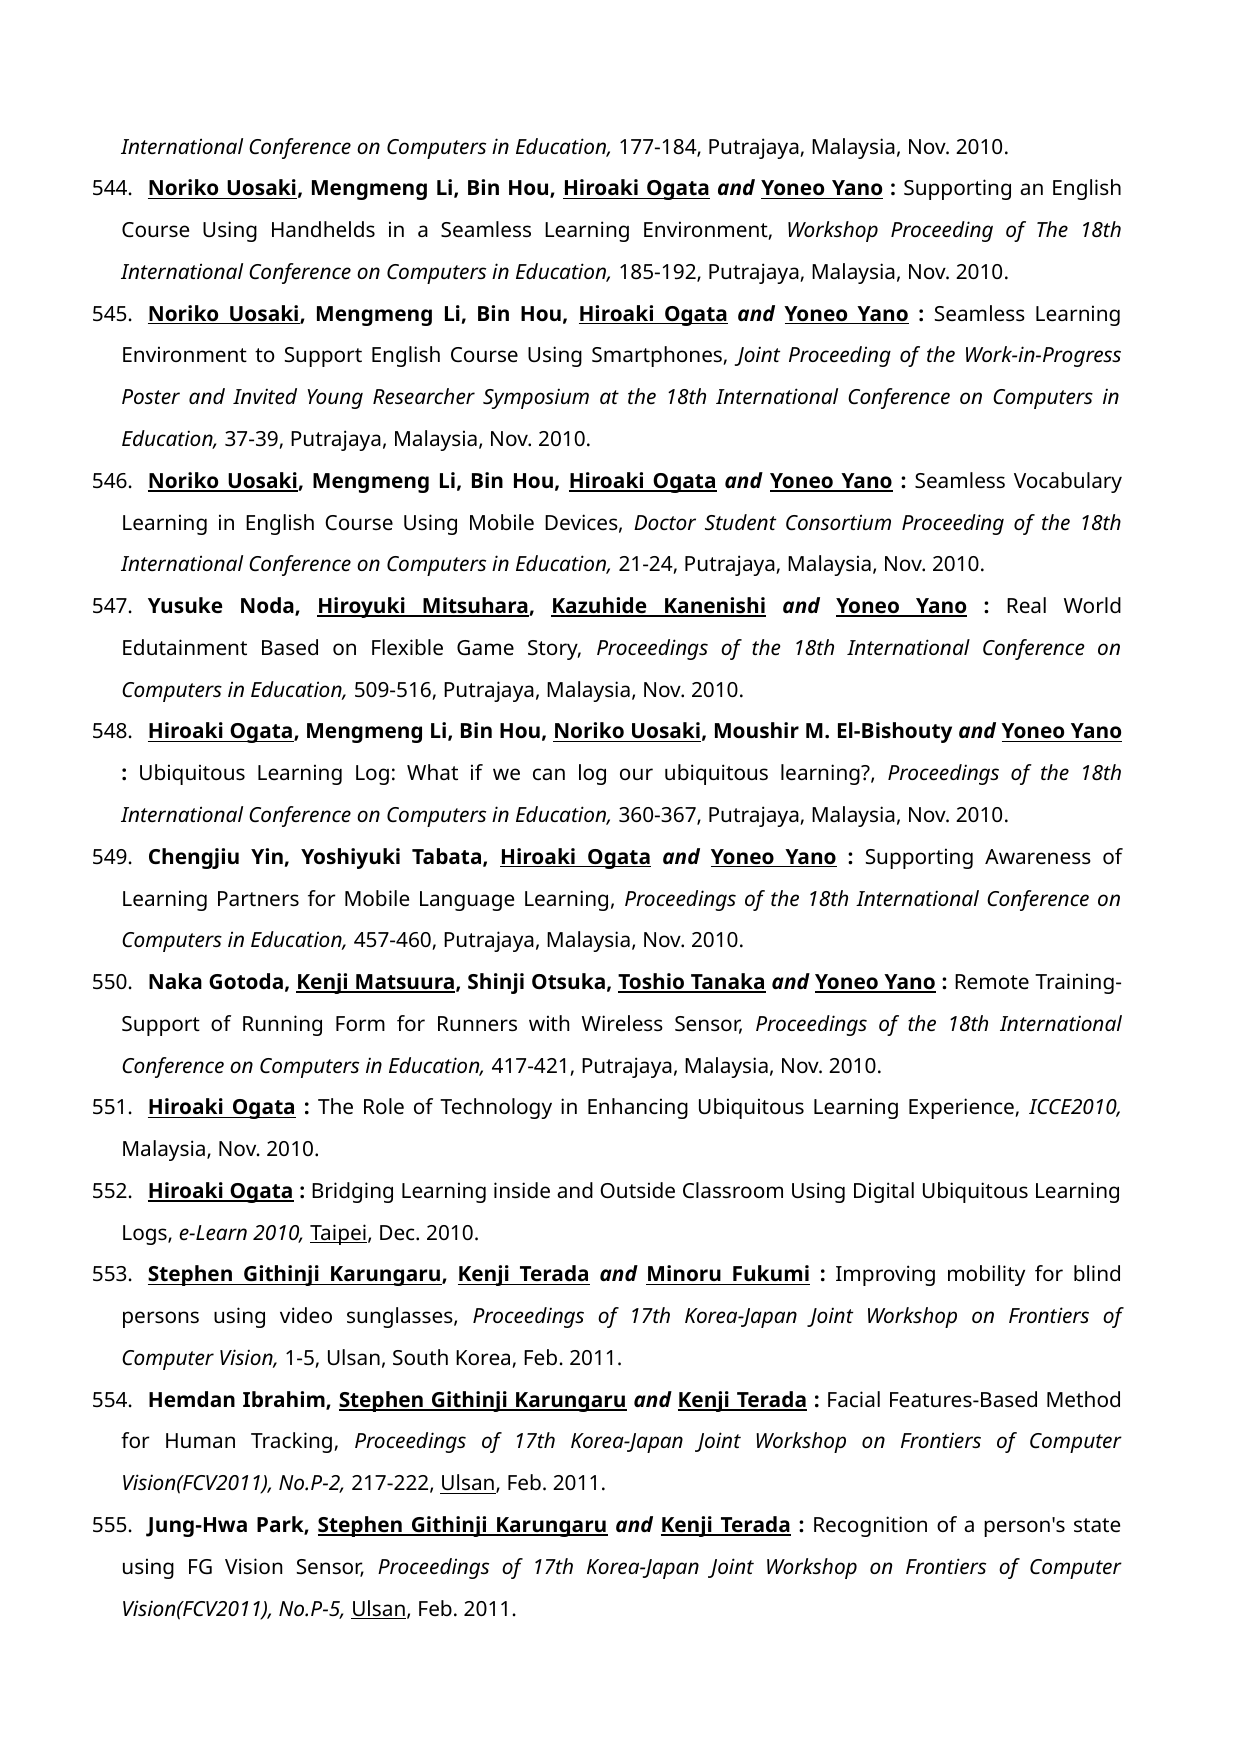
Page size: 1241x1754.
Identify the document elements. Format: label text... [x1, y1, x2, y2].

list Chengjiu Yin, Yoshiyuki Tabata, Hiroaki Ogata and Yoneo Yano : Supporting Awareness of Learning Partners for Mobile Language Learning, Proceedings of the 18th International Conference on Computers in Education, 457-460, Putrajaya, Malaysia, Nov. 2010. [92, 835, 1122, 961]
list Yusuke Noda, Hiroyuki Mitsuhara, Kazuhide Kanenishi and Yoneo Yano : Real World Edutainment Based on Flexible Game Story, Proceedings of the 18th International Conference on Computers in Education, 509-516, Putrajaya, Malaysia, Nov. 2010. [92, 584, 1122, 710]
list Noriko Uosaki, Mengmeng Li, Bin Hou, Hiroaki Ogata and Yoneo Yano : Supporting an English Course Using Handhelds in a Seamless Learning Environment, Workshop Proceeding of The 18th International Conference on Computers in Education, 185-192, Putrajaya, Malaysia, Nov. 2010. [92, 167, 1122, 292]
list Noriko Uosaki, Mengmeng Li, Bin Hou, Hiroaki Ogata and Yoneo Yano : Seamless Learning Environment to Support English Course Using Smartphones, Joint Proceeding of the Work-in-Progress Poster and Invited Young Researcher Symposium at the 18th International Conference on Computers in Education, 37-39, Putrajaya, Malaysia, Nov. 2010. [92, 292, 1122, 459]
list Hiroaki Ogata : Bridging Learning inside and Outside Classroom Using Digital Ubiquitous Learning Logs, e-Learn 2010, Taipei, Dec. 2010. [92, 1169, 1122, 1253]
list Stephen Githinji Karungaru, Kenji Terada and Minoru Fukumi : Improving mobility for blind persons using video sunglasses, Proceedings of 17th Korea-Japan Joint Workshop on Frontiers of Computer Vision, 1-5, Ulsan, South Korea, Feb. 2011. [92, 1253, 1122, 1378]
list Hiroaki Ogata, Mengmeng Li, Bin Hou, Noriko Uosaki, Moushir M. El-Bishouty and Yoneo Yano : Ubiquitous Learning Log: What if we can log our ubiquitous learning?, Proceedings of the 18th International Conference on Computers in Education, 360-367, Putrajaya, Malaysia, Nov. 2010. [92, 710, 1122, 835]
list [92, 125, 1122, 167]
list Hiroaki Ogata : The Role of Technology in Enhancing Ubiquitous Learning Experience, ICCE2010, Malaysia, Nov. 2010. [92, 1086, 1122, 1169]
list Hemdan Ibrahim, Stephen Githinji Karungaru and Kenji Terada : Facial Features-Based Method for Human Tracking, Proceedings of 17th Korea-Japan Joint Workshop on Frontiers of Computer Vision(FCV2011), No.P-2, 217-222, Ulsan, Feb. 2011. [92, 1378, 1122, 1503]
list Jung-Hwa Park, Stephen Githinji Karungaru and Kenji Terada : Recognition of a person's state using FG Vision Sensor, Proceedings of 17th Korea-Japan Joint Workshop on Frontiers of Computer Vision(FCV2011), No.P-5, Ulsan, Feb. 2011. [92, 1503, 1122, 1629]
list Noriko Uosaki, Mengmeng Li, Bin Hou, Hiroaki Ogata and Yoneo Yano : Seamless Vocabulary Learning in English Course Using Mobile Devices, Doctor Student Consortium Proceeding of the 18th International Conference on Computers in Education, 21-24, Putrajaya, Malaysia, Nov. 2010. [92, 459, 1122, 584]
list Naka Gotoda, Kenji Matsuura, Shinji Otsuka, Toshio Tanaka and Yoneo Yano : Remote Training-Support of Running Form for Runners with Wireless Sensor, Proceedings of the 18th International Conference on Computers in Education, 417-421, Putrajaya, Malaysia, Nov. 2010. [92, 961, 1122, 1086]
